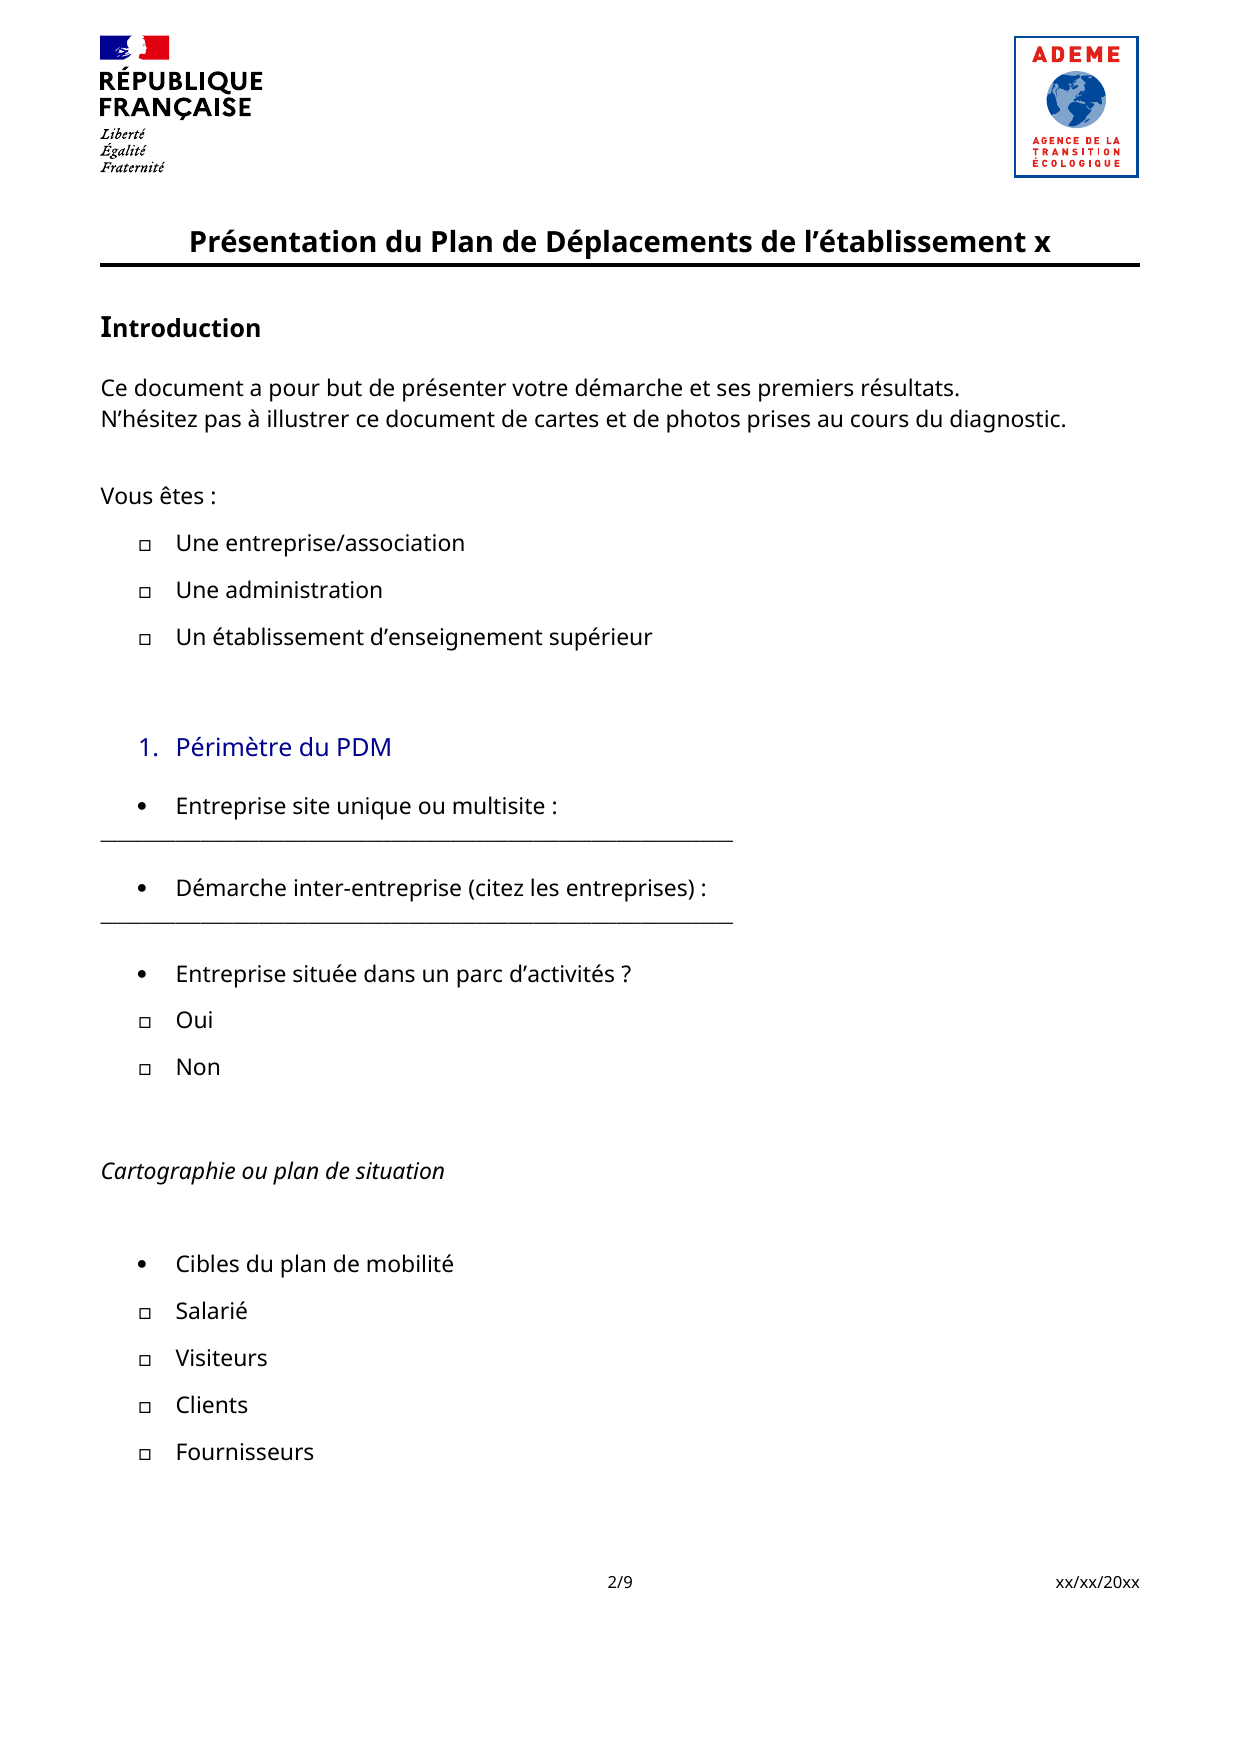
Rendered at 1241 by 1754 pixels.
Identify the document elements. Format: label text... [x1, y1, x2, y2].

text Cartographie ou plan de situation [100, 1155, 1140, 1186]
list Fournisseurs [138, 1436, 1140, 1467]
list Une administration [138, 574, 1140, 605]
list Entreprise site unique ou multisite : [138, 795, 1140, 820]
text N’hésitez pas à illustrer ce document de cartes et de photos prises au cours du diagnostic. [100, 402, 1140, 433]
text Présentation du Plan de Déplacements de l’établissement x [100, 221, 1140, 263]
text Vous êtes : [100, 480, 1140, 511]
text ____________________________________________________________________________ [100, 901, 1140, 926]
list Non [138, 1051, 1140, 1083]
text ____________________________________________________________________________ [100, 820, 1140, 845]
list Oui [138, 1004, 1140, 1036]
list Démarche inter-entreprise (citez les entreprises) : [138, 876, 1140, 901]
list Périmètre du PDM [138, 730, 1140, 763]
list Un établissement d’enseignement supérieur [138, 621, 1140, 652]
text Ce document a pour but de présenter votre démarche et ses premiers résultats. [100, 371, 1140, 402]
list Salarié [138, 1295, 1140, 1327]
list Visiteurs [138, 1342, 1140, 1373]
list Une entreprise/association [138, 527, 1140, 558]
list Clients [138, 1389, 1140, 1420]
subtitle Introduction [100, 307, 1140, 346]
list Entreprise située dans un parc d’activités ? [138, 958, 1140, 989]
list Cibles du plan de mobilité [138, 1248, 1140, 1280]
